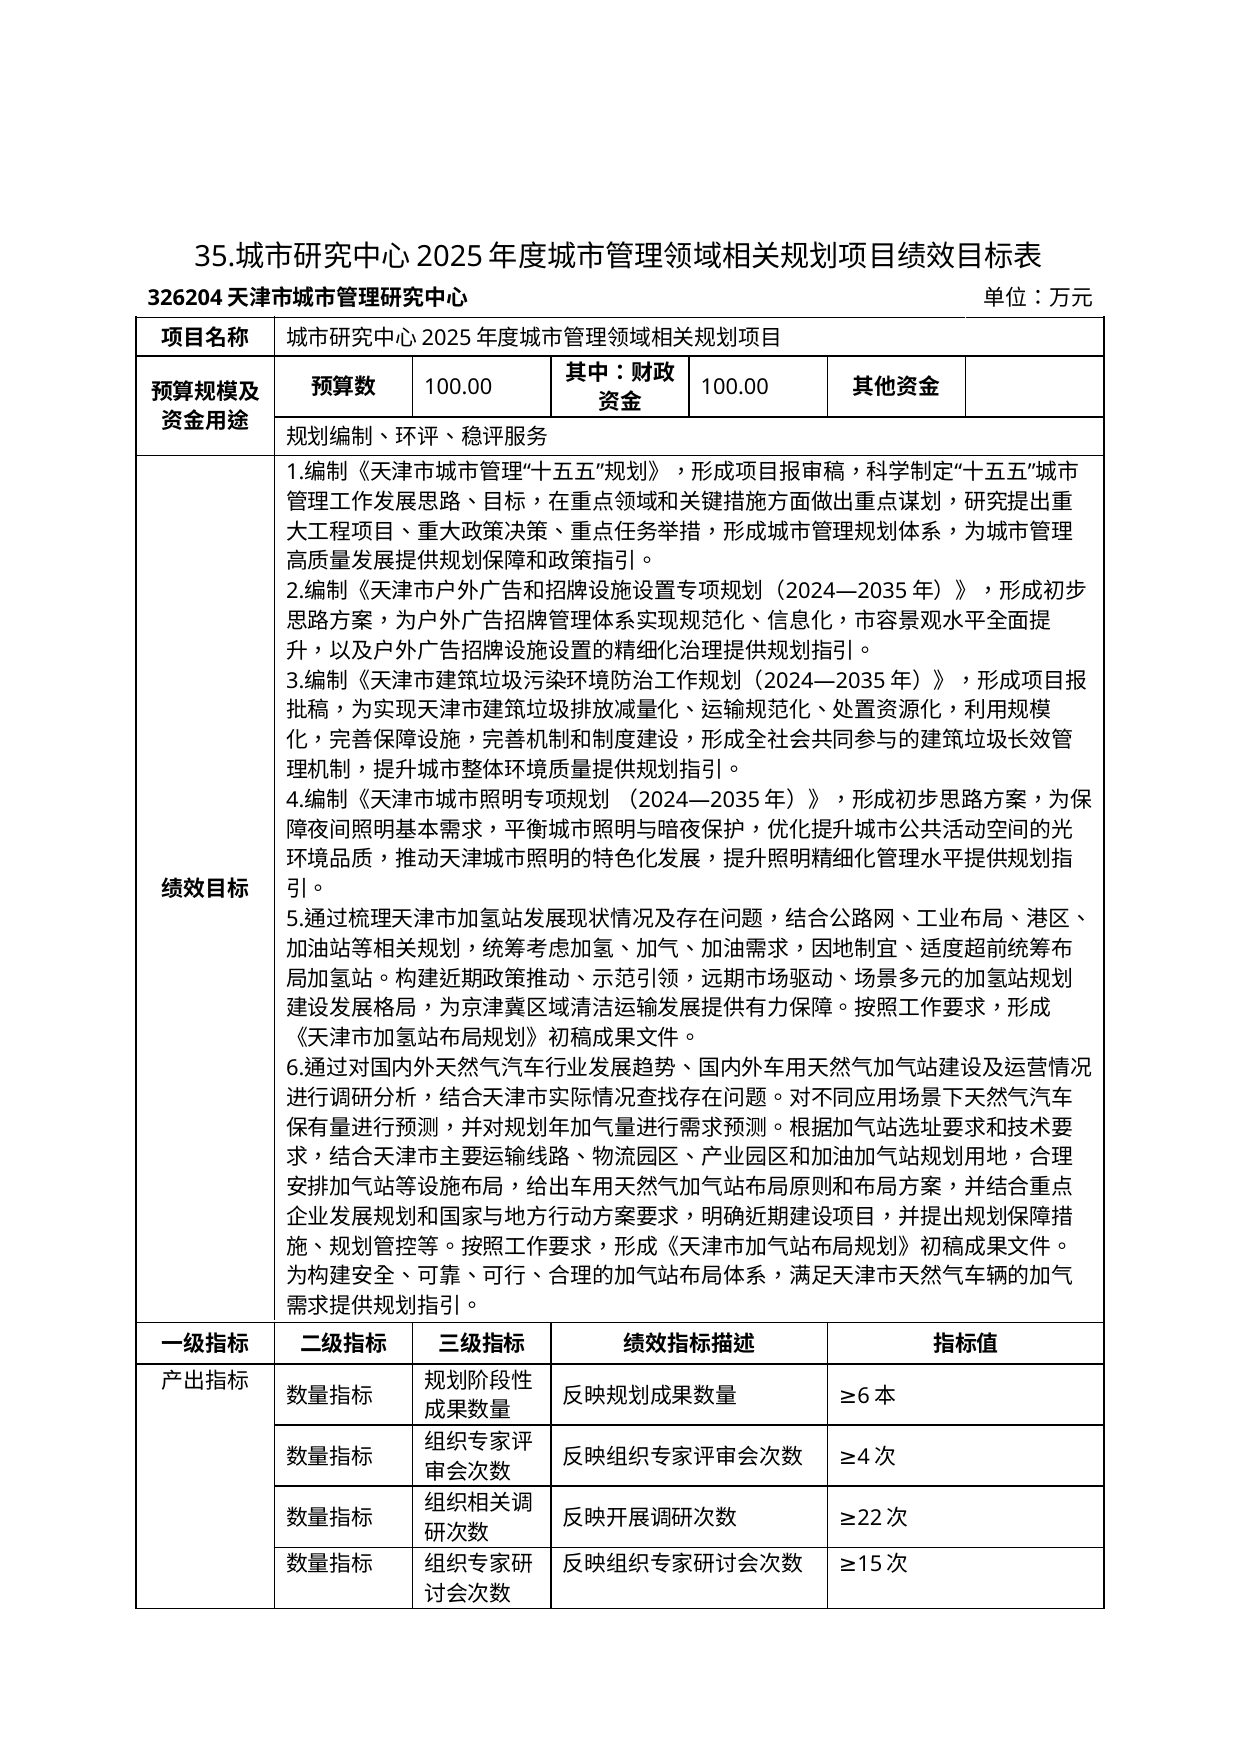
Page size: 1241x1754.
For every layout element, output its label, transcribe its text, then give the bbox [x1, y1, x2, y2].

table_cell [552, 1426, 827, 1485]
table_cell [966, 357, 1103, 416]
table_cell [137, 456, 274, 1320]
text 35.城市研究中心2025年度城市管理领域相关规划项目绩效目标表 [136, 235, 1104, 275]
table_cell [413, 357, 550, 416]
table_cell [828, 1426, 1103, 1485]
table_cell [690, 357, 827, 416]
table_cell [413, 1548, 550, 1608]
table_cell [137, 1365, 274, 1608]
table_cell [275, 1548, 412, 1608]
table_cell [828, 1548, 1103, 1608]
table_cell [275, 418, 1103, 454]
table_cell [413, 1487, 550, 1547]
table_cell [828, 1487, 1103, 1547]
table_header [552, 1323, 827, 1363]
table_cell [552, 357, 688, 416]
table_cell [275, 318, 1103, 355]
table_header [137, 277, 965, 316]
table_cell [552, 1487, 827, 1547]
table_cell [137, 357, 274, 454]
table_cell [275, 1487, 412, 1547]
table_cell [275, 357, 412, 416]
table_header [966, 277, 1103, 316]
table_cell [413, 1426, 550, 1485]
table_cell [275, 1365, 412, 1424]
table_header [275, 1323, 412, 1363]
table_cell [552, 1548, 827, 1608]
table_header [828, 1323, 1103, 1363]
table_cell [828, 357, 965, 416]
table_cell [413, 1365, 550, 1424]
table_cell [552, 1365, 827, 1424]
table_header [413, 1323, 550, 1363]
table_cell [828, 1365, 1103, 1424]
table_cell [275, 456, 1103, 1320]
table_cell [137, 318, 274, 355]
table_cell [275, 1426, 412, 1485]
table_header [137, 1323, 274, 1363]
